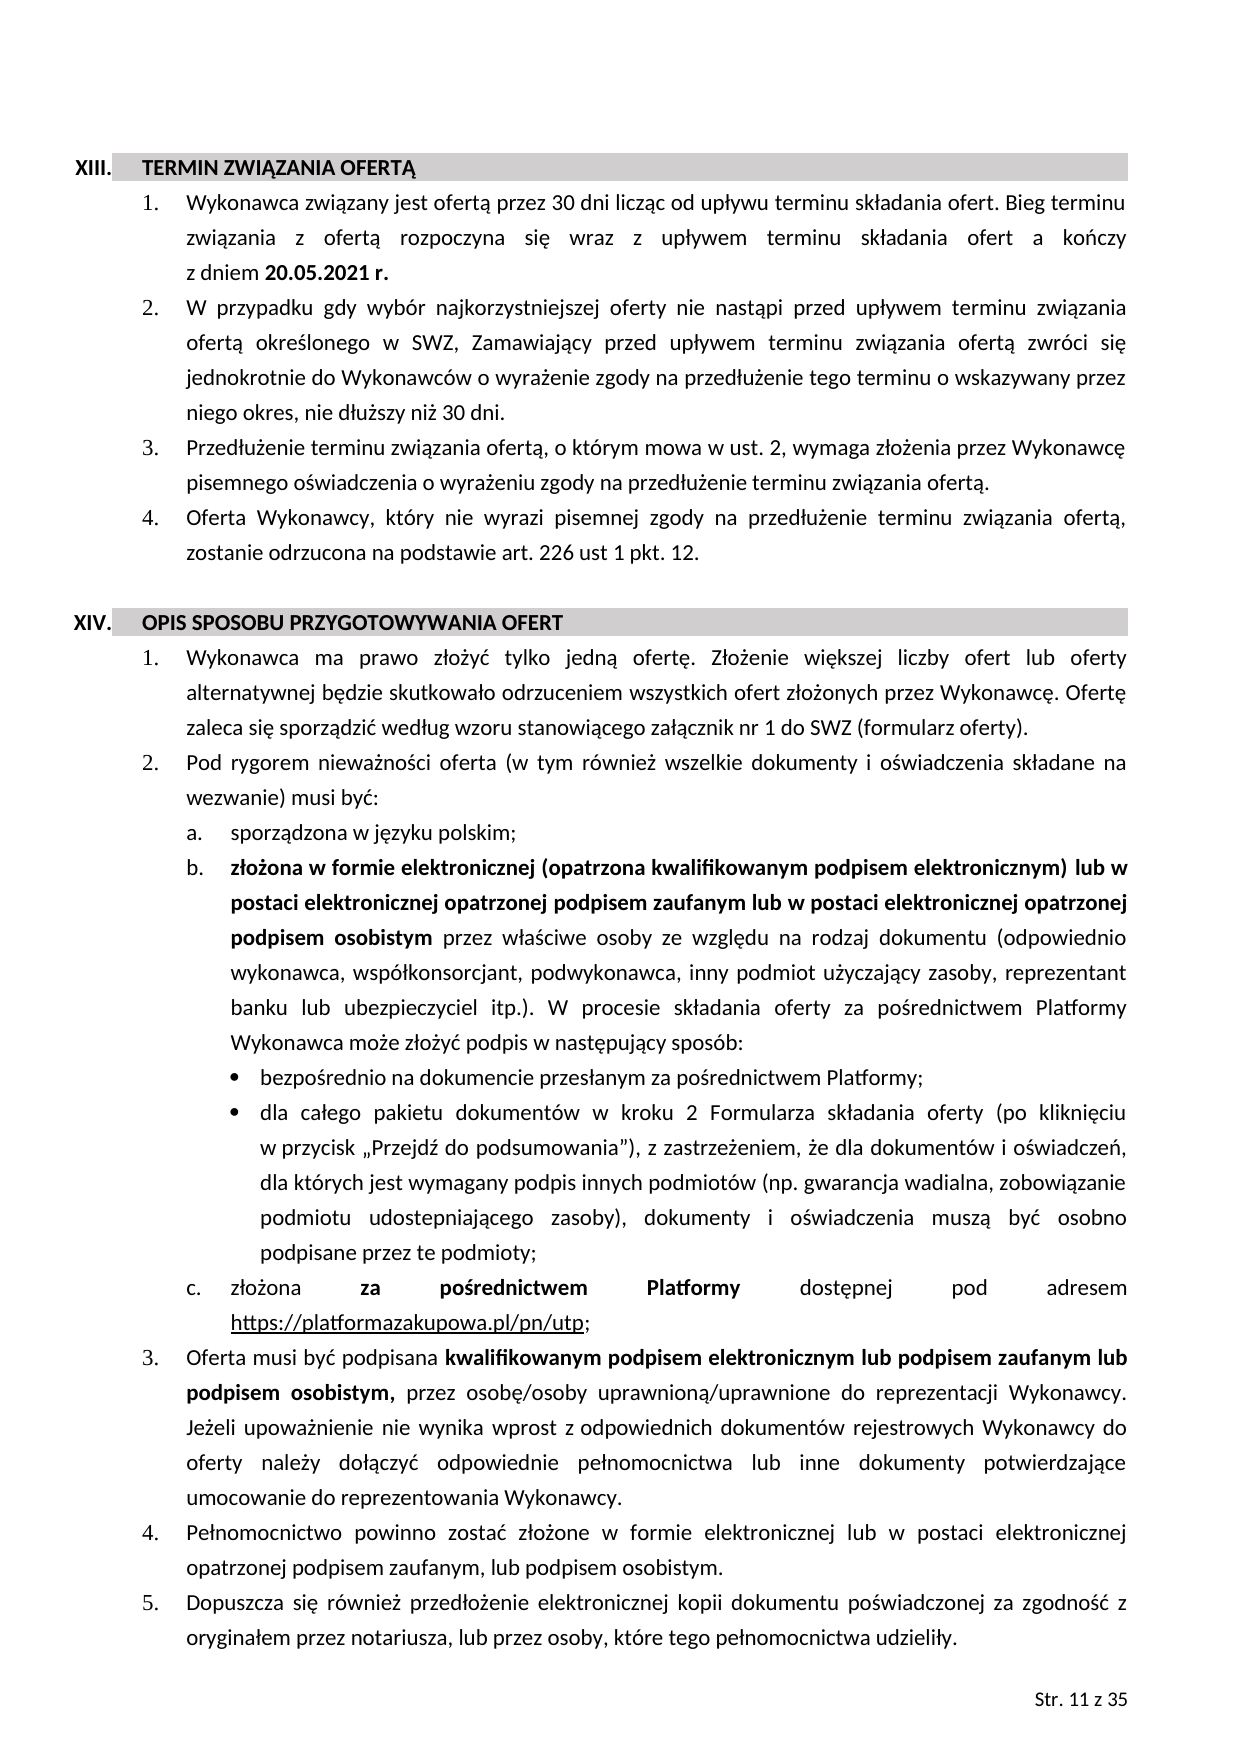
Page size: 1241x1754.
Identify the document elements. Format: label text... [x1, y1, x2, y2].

list Oferta musi być podpisana kwalifikowanym podpisem elektronicznym lub podpisem zaufanym lub podpisem osobistym, przez osobę/osoby uprawnioną/uprawnione do reprezentacji Wykonawcy. Jeżeli upoważnienie nie wynika wprost z odpowiednich dokumentów rejestrowych Wykonawcy do oferty należy dołączyć odpowiednie pełnomocnictwa lub inne dokumenty potwierdzające umocowanie do reprezentowania Wykonawcy. [142, 1343, 1128, 1511]
list OPIS SPOSOBU PRZYGOTOWYWANIA OFERT [112, 608, 1128, 636]
list dla całego pakietu dokumentów w kroku 2 Formularza składania oferty (po kliknięciu w przycisk „Przejdź do podsumowania”), z zastrzeżeniem, że dla dokumentów i oświadczeń, dla których jest wymagany podpis innych podmiotów (np. gwarancja wadialna, zobowiązanie podmiotu udostepniającego zasoby), dokumenty i oświadczenia muszą być osobno podpisane przez te podmioty; [230, 1098, 1128, 1266]
list Dopuszcza się również przedłożenie elektronicznej kopii dokumentu poświadczonej za zgodność z oryginałem przez notariusza, lub przez osoby, które tego pełnomocnictwa udzieliły. [142, 1588, 1128, 1651]
list Wykonawca związany jest ofertą przez 30 dni licząc od upływu terminu składania ofert. Bieg terminu związania z ofertą rozpoczyna się wraz z upływem terminu składania ofert a kończy z dniem 20.05.2021 r. [142, 188, 1128, 286]
list złożona w formie elektronicznej (opatrzona kwalifikowanym podpisem elektronicznym) lub w postaci elektronicznej opatrzonej podpisem zaufanym lub w postaci elektronicznej opatrzonej podpisem osobistym przez właściwe osoby ze względu na rodzaj dokumentu (odpowiednio wykonawca, współkonsorcjant, podwykonawca, inny podmiot użyczający zasoby, reprezentant banku lub ubezpieczyciel itp.). W procesie składania oferty za pośrednictwem Platformy Wykonawca może złożyć podpis w następujący sposób: [186, 853, 1128, 1056]
list Pełnomocnictwo powinno zostać złożone w formie elektronicznej lub w postaci elektronicznej opatrzonej podpisem zaufanym, lub podpisem osobistym. [142, 1518, 1128, 1581]
list sporządzona w języku polskim; [186, 818, 1128, 846]
list Pod rygorem nieważności oferta (w tym również wszelkie dokumenty i oświadczenia składane na wezwanie) musi być: [142, 748, 1128, 811]
list W przypadku gdy wybór najkorzystniejszej oferty nie nastąpi przed upływem terminu związania ofertą określonego w SWZ, Zamawiający przed upływem terminu związania ofertą zwróci się jednokrotnie do Wykonawców o wyrażenie zgody na przedłużenie tego terminu o wskazywany przez niego okres, nie dłuższy niż 30 dni. [142, 293, 1128, 426]
list bezpośrednio na dokumencie przesłanym za pośrednictwem Platformy; [230, 1063, 1128, 1091]
list Oferta Wykonawcy, który nie wyrazi pisemnej zgody na przedłużenie terminu związania ofertą, zostanie odrzucona na podstawie art. 226 ust 1 pkt. 12. [142, 503, 1128, 566]
list Wykonawca ma prawo złożyć tylko jedną ofertę. Złożenie większej liczby ofert lub oferty alternatywnej będzie skutkowało odrzuceniem wszystkich ofert złożonych przez Wykonawcę. Ofertę zaleca się sporządzić według wzoru stanowiącego załącznik nr 1 do SWZ (formularz oferty). [142, 643, 1128, 741]
list złożona za pośrednictwem Platformy dostępnej pod adresem https://platformazakupowa.pl/pn/utp; [186, 1273, 1128, 1336]
list TERMIN ZWIĄZANIA OFERTĄ [112, 153, 1128, 181]
list Przedłużenie terminu związania ofertą, o którym mowa w ust. 2, wymaga złożenia przez Wykonawcę pisemnego oświadczenia o wyrażeniu zgody na przedłużenie terminu związania ofertą. [142, 433, 1128, 496]
